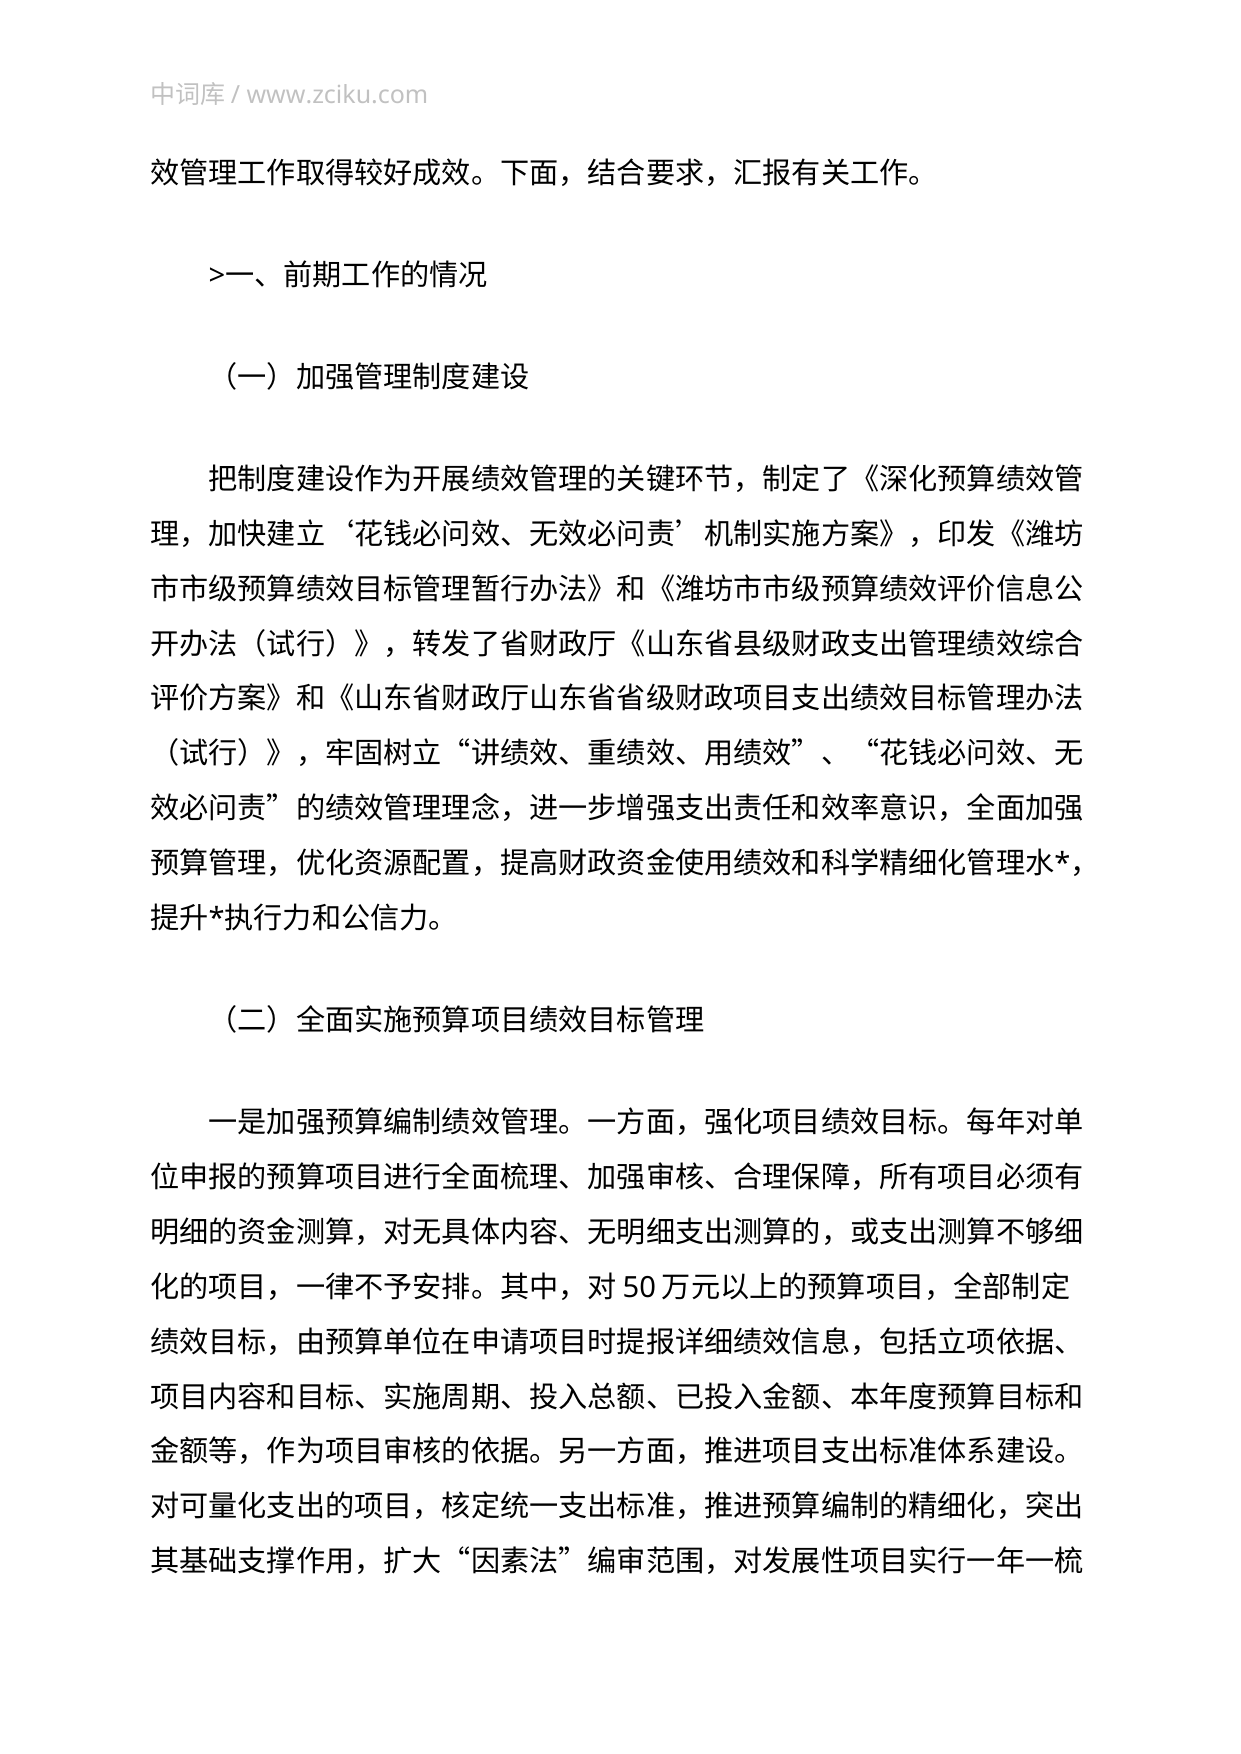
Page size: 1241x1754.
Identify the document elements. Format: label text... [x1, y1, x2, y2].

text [150, 1098, 1090, 1580]
text 把制度建设作为开展绩效管理的关键环节，制定了《深化预算绩效管理，加快建立‘花钱必问效、无效必问责’机制实施方案》，印发《潍坊市市级预算绩效目标管理暂行办法》和《潍坊市市级预算绩效评价信息公开办法（试行）》，转发了省财政厅《山东省县级财政支出管理绩效综合评价方案》和《山东省财政厅山东省省级财政项目支出绩效目标管理办法（试行）》，牢固树立“讲绩效、重绩效、用绩效”、“花钱必问效、无效必问责”的绩效管理理念，进一步增强支出责任和效率意识，全面加强预算管理，优化资源配置，提高财政资金使用绩效和科学精细化管理水*，提升*执行力和公信力。 [150, 456, 1090, 937]
text （二）全面实施预算项目绩效目标管理 [150, 997, 1090, 1039]
text （一）加强管理制度建设 [150, 354, 1090, 396]
text >一、前期工作的情况 [150, 252, 1090, 294]
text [150, 150, 1090, 192]
